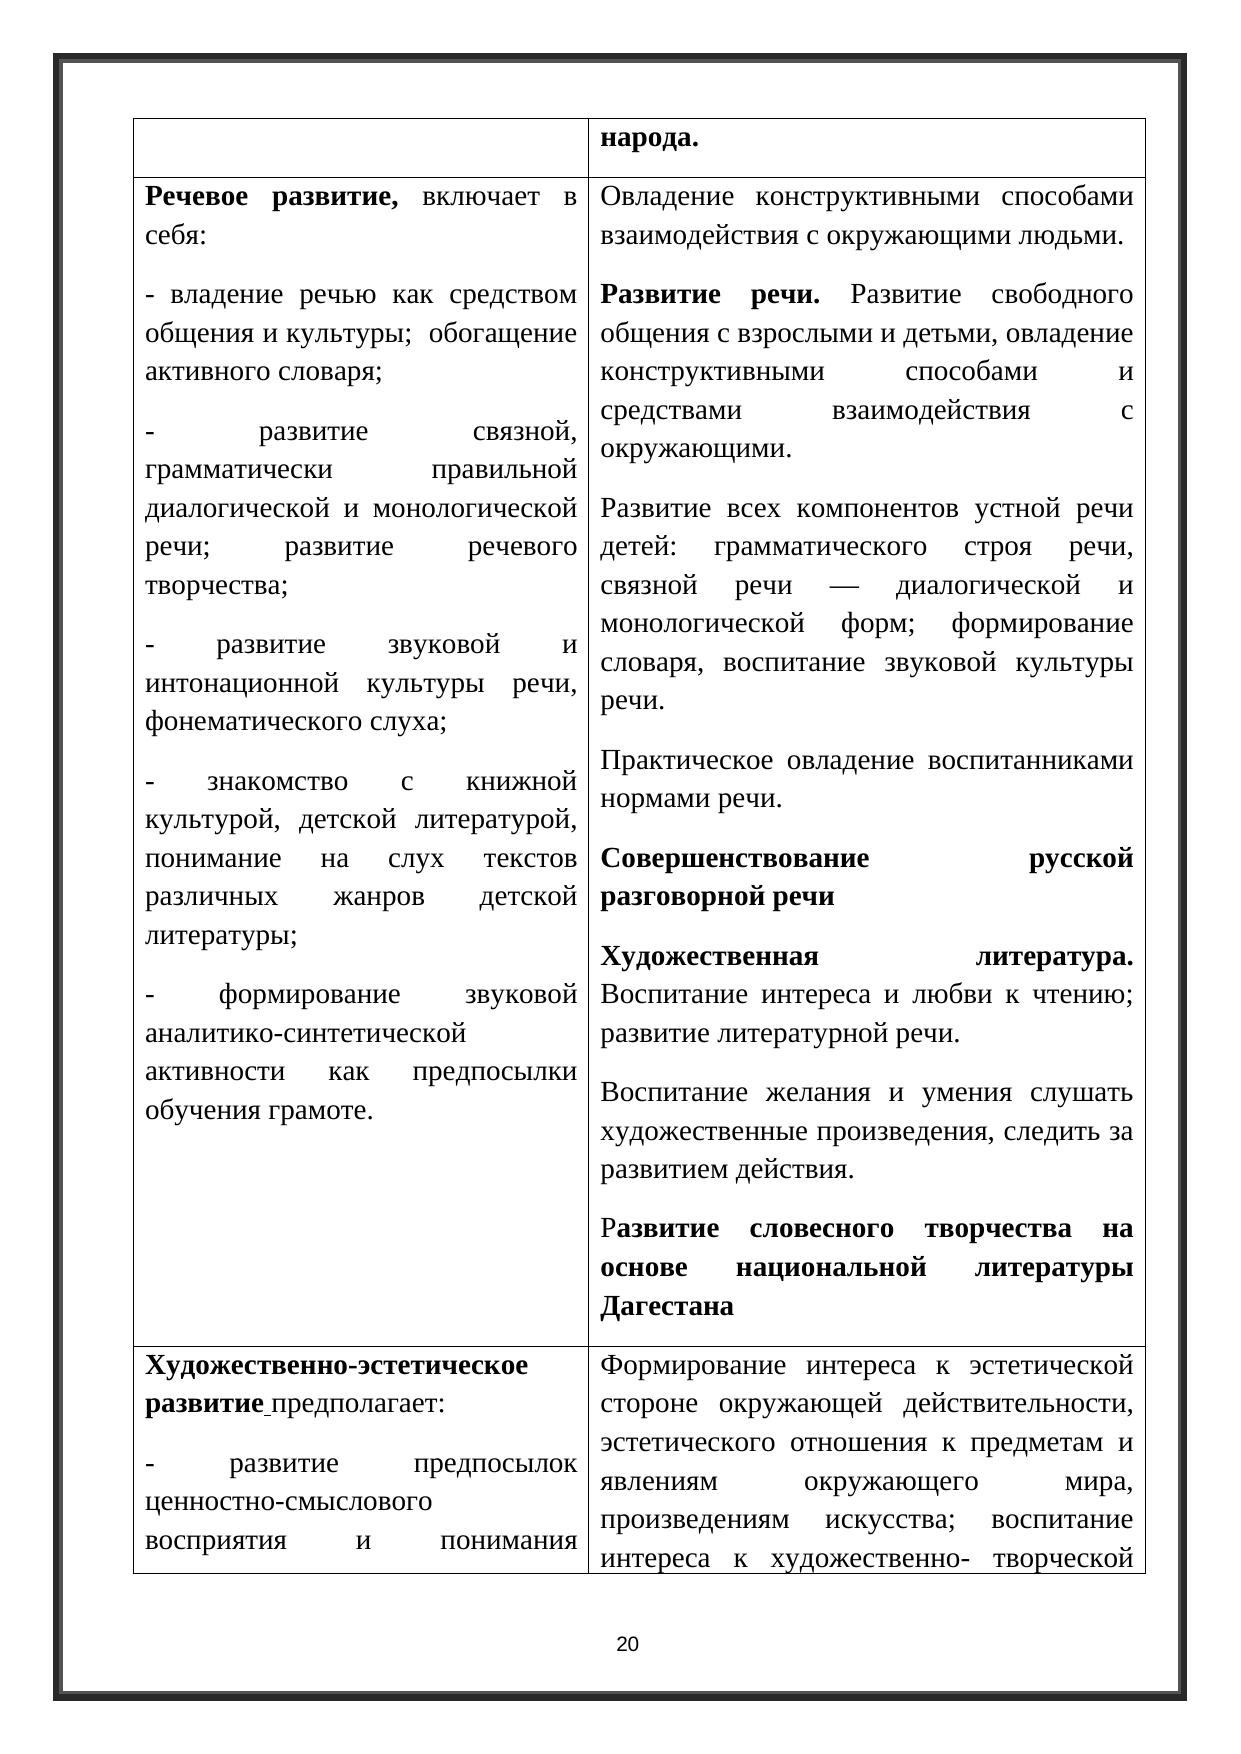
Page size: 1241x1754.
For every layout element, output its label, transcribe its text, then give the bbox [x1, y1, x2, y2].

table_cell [134, 1347, 588, 1573]
table_cell Речевое развитие, включает в себя: - владение речью как средством общения и культуры; обогащение активного словаря; - развитие связной, грамматически правильной диалогической и монологической речи; развитие речевого творчества; - развитие звуковой и интонационной культуры речи, фонематического слуха; - знакомство с книжной культурой, детской литературой, понимание на слух текстов различных жанров детской литературы; - формирование звуковой аналитико-синтетической активности как предпосылки обучения грамоте. [134, 178, 588, 1346]
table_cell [134, 119, 588, 177]
table_cell Овладение конструктивными способами взаимодействия с окружающими людьми. Развитие речи. Развитие свободного общения с взрослыми и детьми, овладение конструктивными способами и средствами взаимодействия с окружающими. Развитие всех компонентов устной речи детей: грамматического строя речи, связной речи — диалогической и монологической форм; формирование словаря, воспитание звуковой культуры речи. Практическое овладение воспитанниками нормами речи. Совершенствование русской разговорной речи Художественная литература. Воспитание интереса и любви к чтению; развитие литературной речи. Воспитание желания и умения слушать художественные произведения, следить за развитием действия. Развитие словесного творчества на основе национальной литературы Дагестана [589, 178, 1145, 1346]
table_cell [589, 1347, 1145, 1573]
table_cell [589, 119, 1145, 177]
